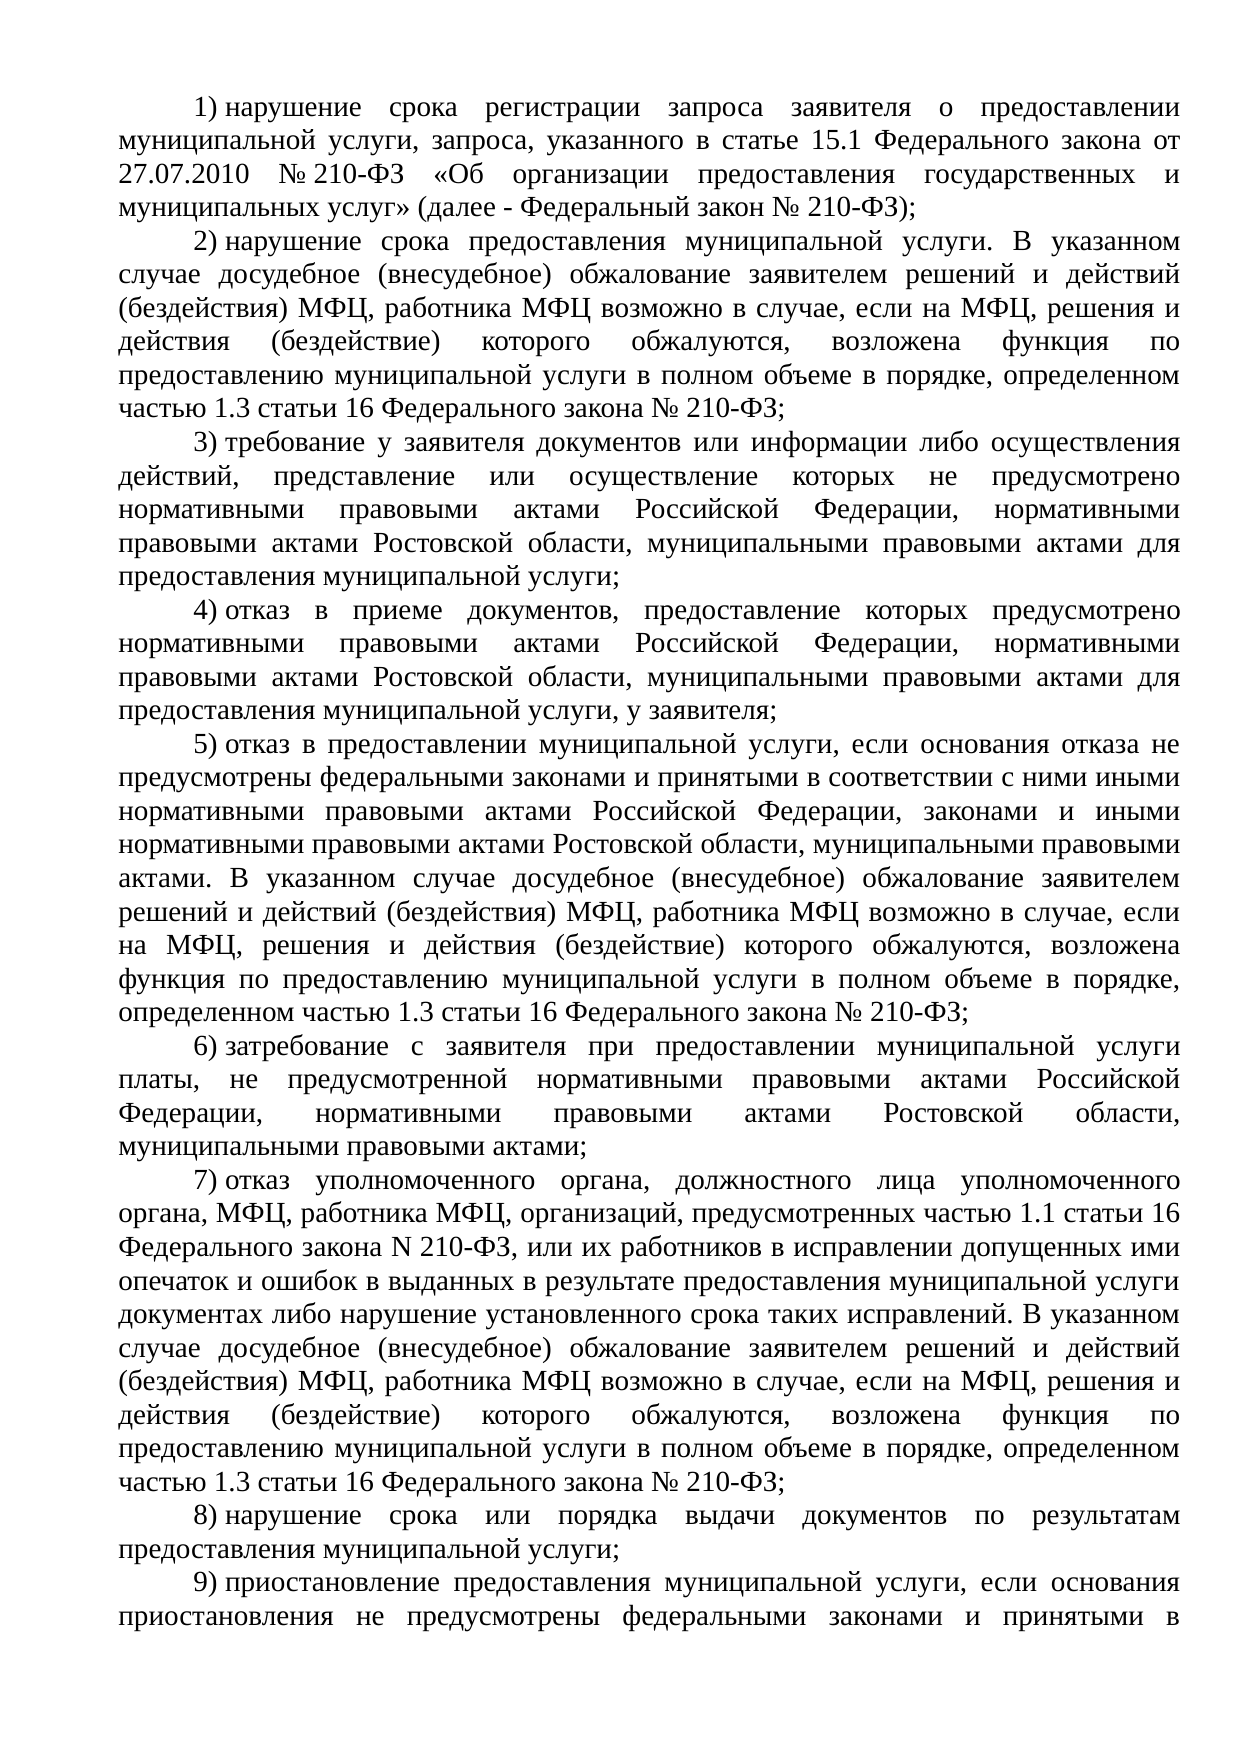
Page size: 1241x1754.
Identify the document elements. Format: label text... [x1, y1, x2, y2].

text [118, 1564, 1181, 1632]
text 4) отказ в приеме документов, предоставление которых предусмотрено нормативными правовыми актами Российской Федерации, нормативными правовыми актами Ростовской области, муниципальными правовыми актами для предоставления муниципальной услуги, у заявителя; [118, 592, 1181, 726]
text 7) отказ уполномоченного органа, должностного лица уполномоченного органа, МФЦ, работника МФЦ, организаций, предусмотренных частью 1.1 статьи 16 Федерального закона N 210-ФЗ, или их работников в исправлении допущенных ими опечаток и ошибок в выданных в результате предоставления муниципальной услуги документах либо нарушение установленного срока таких исправлений. В указанном случае досудебное (внесудебное) обжалование заявителем решений и действий (бездействия) МФЦ, работника МФЦ возможно в случае, если на МФЦ, решения и действия (бездействие) которого обжалуются, возложена функция по предоставлению муниципальной услуги в полном объеме в порядке, определенном частью 1.3 статьи 16 Федерального закона № 210-ФЗ; [118, 1162, 1181, 1497]
text 2) нарушение срока предоставления муниципальной услуги. В указанном случае досудебное (внесудебное) обжалование заявителем решений и действий (бездействия) МФЦ, работника МФЦ возможно в случае, если на МФЦ, решения и действия (бездействие) которого обжалуются, возложена функция по предоставлению муниципальной услуги в полном объеме в порядке, определенном частью 1.3 статьи 16 Федерального закона № 210-ФЗ; [118, 223, 1181, 424]
text 1) нарушение срока регистрации запроса заявителя о предоставлении муниципальной услуги, запроса, указанного в статье 15.1 Федерального закона от 27.07.2010 № 210-ФЗ «Об организации предоставления государственных и муниципальных услуг» (далее - Федеральный закон № 210-ФЗ); [118, 89, 1181, 223]
text 3) требование у заявителя документов или информации либо осуществления действий, представление или осуществление которых не предусмотрено нормативными правовыми актами Российской Федерации, нормативными правовыми актами Ростовской области, муниципальными правовыми актами для предоставления муниципальной услуги; [118, 424, 1181, 592]
text 6) затребование с заявителя при предоставлении муниципальной услуги платы, не предусмотренной нормативными правовыми актами Российской Федерации, нормативными правовыми актами Ростовской области, муниципальными правовыми актами; [118, 1028, 1181, 1162]
text 8) нарушение срока или порядка выдачи документов по результатам предоставления муниципальной услуги; [118, 1497, 1181, 1564]
text 5) отказ в предоставлении муниципальной услуги, если основания отказа не предусмотрены федеральными законами и принятыми в соответствии с ними иными нормативными правовыми актами Российской Федерации, законами и иными нормативными правовыми актами Ростовской области, муниципальными правовыми актами. В указанном случае досудебное (внесудебное) обжалование заявителем решений и действий (бездействия) МФЦ, работника МФЦ возможно в случае, если на МФЦ, решения и действия (бездействие) которого обжалуются, возложена функция по предоставлению муниципальной услуги в полном объеме в порядке, определенном частью 1.3 статьи 16 Федерального закона № 210-ФЗ; [118, 726, 1181, 1028]
